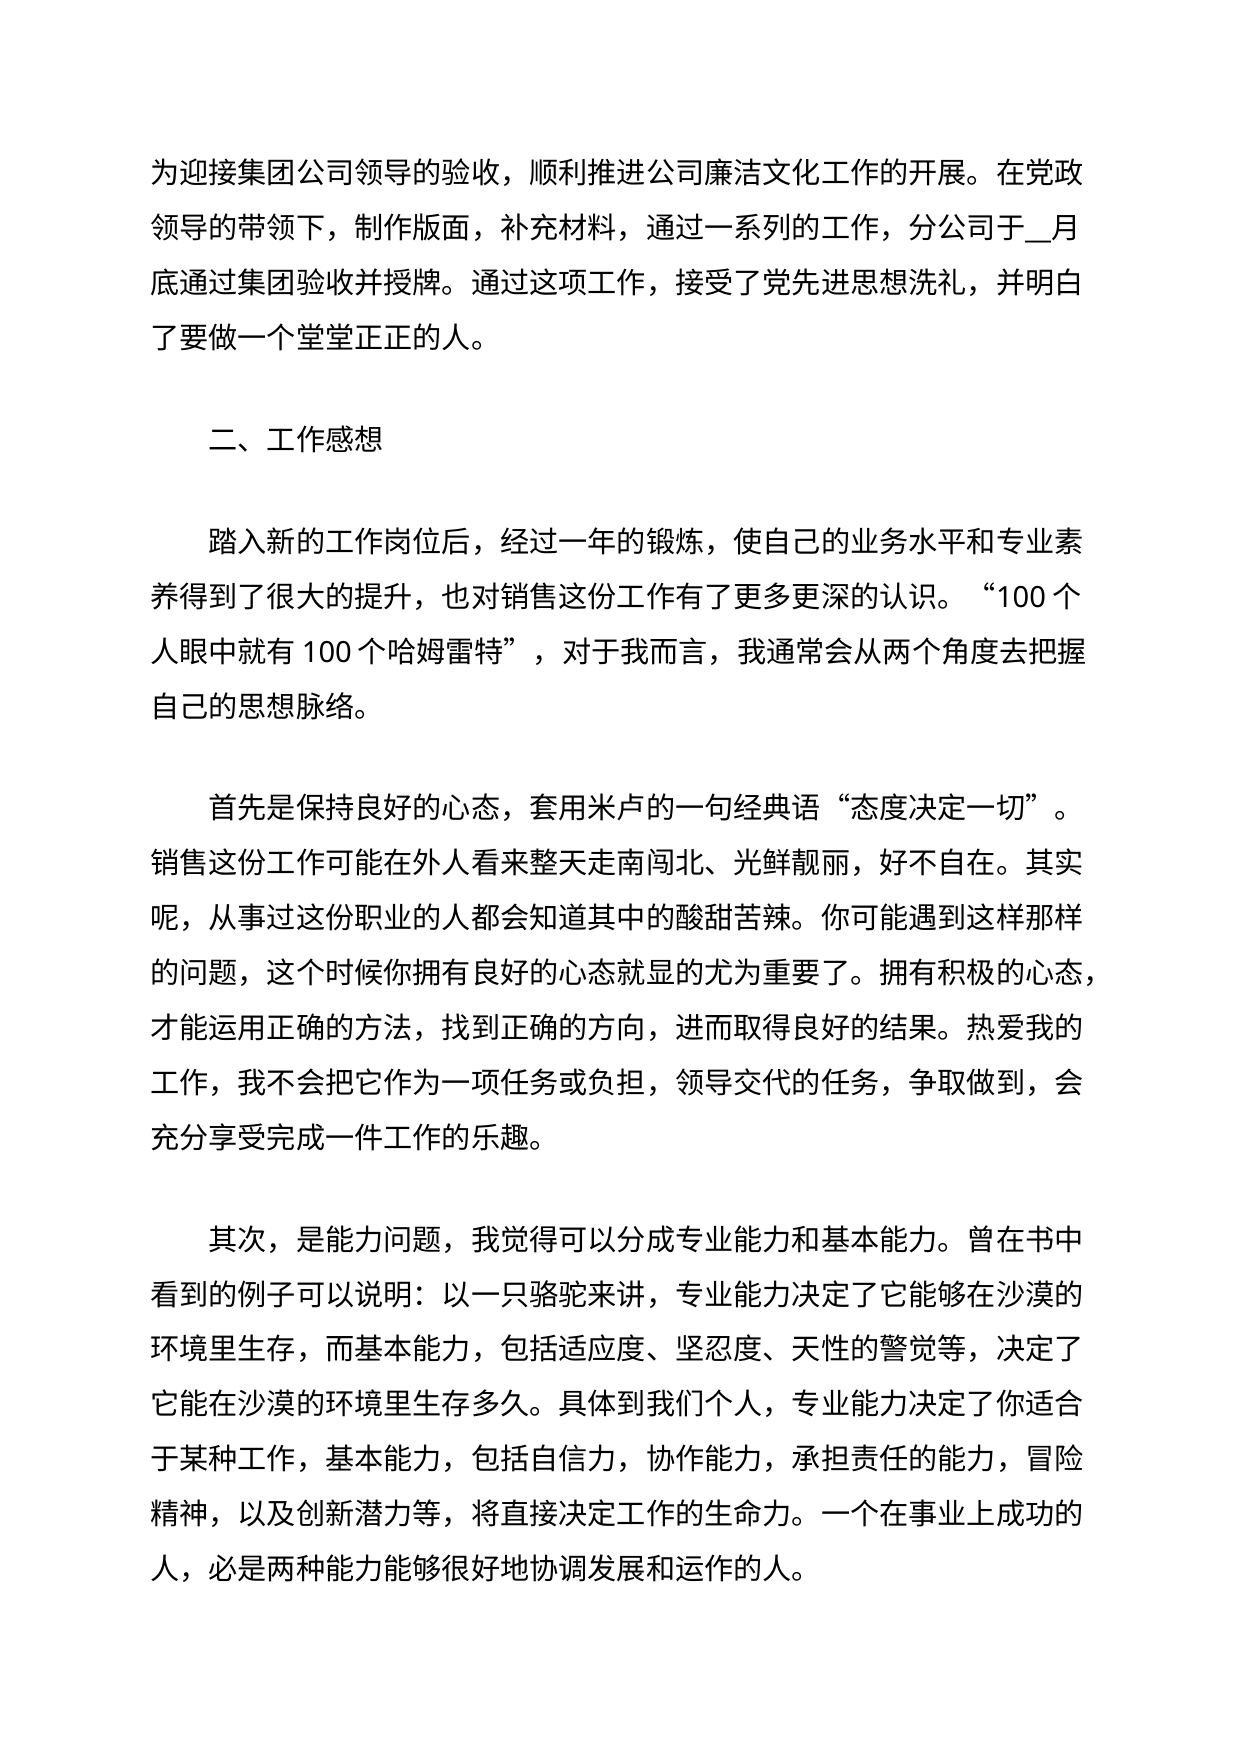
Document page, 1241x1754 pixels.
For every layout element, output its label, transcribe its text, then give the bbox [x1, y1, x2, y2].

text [150, 150, 1090, 357]
text 踏入新的工作岗位后，经过一年的锻炼，使自己的业务水平和专业素养得到了很大的提升，也对销售这份工作有了更多更深的认识。“100个人眼中就有100个哈姆雷特”，对于我而言，我通常会从两个角度去把握自己的思想脉络。 [150, 518, 1090, 726]
text 首先是保持良好的心态，套用米卢的一句经典语“态度决定一切”。销售这份工作可能在外人看来整天走南闯北、光鲜靓丽，好不自在。其实呢，从事过这份职业的人都会知道其中的酸甜苦辣。你可能遇到这样那样的问题，这个时候你拥有良好的心态就显的尤为重要了。拥有积极的心态，才能运用正确的方法，找到正确的方向，进而取得良好的结果。热爱我的工作，我不会把它作为一项任务或负担，领导交代的任务，争取做到，会充分享受完成一件工作的乐趣。 [150, 785, 1090, 1157]
text 其次，是能力问题，我觉得可以分成专业能力和基本能力。曾在书中看到的例子可以说明：以一只骆驼来讲，专业能力决定了它能够在沙漠的环境里生存，而基本能力，包括适应度、坚忍度、天性的警觉等，决定了它能在沙漠的环境里生存多久。具体到我们个人，专业能力决定了你适合于某种工作，基本能力，包括自信力，协作能力，承担责任的能力，冒险精神，以及创新潜力等，将直接决定工作的生命力。一个在事业上成功的人，必是两种能力能够很好地协调发展和运作的人。 [150, 1216, 1090, 1588]
text 二、工作感想 [150, 417, 1090, 459]
